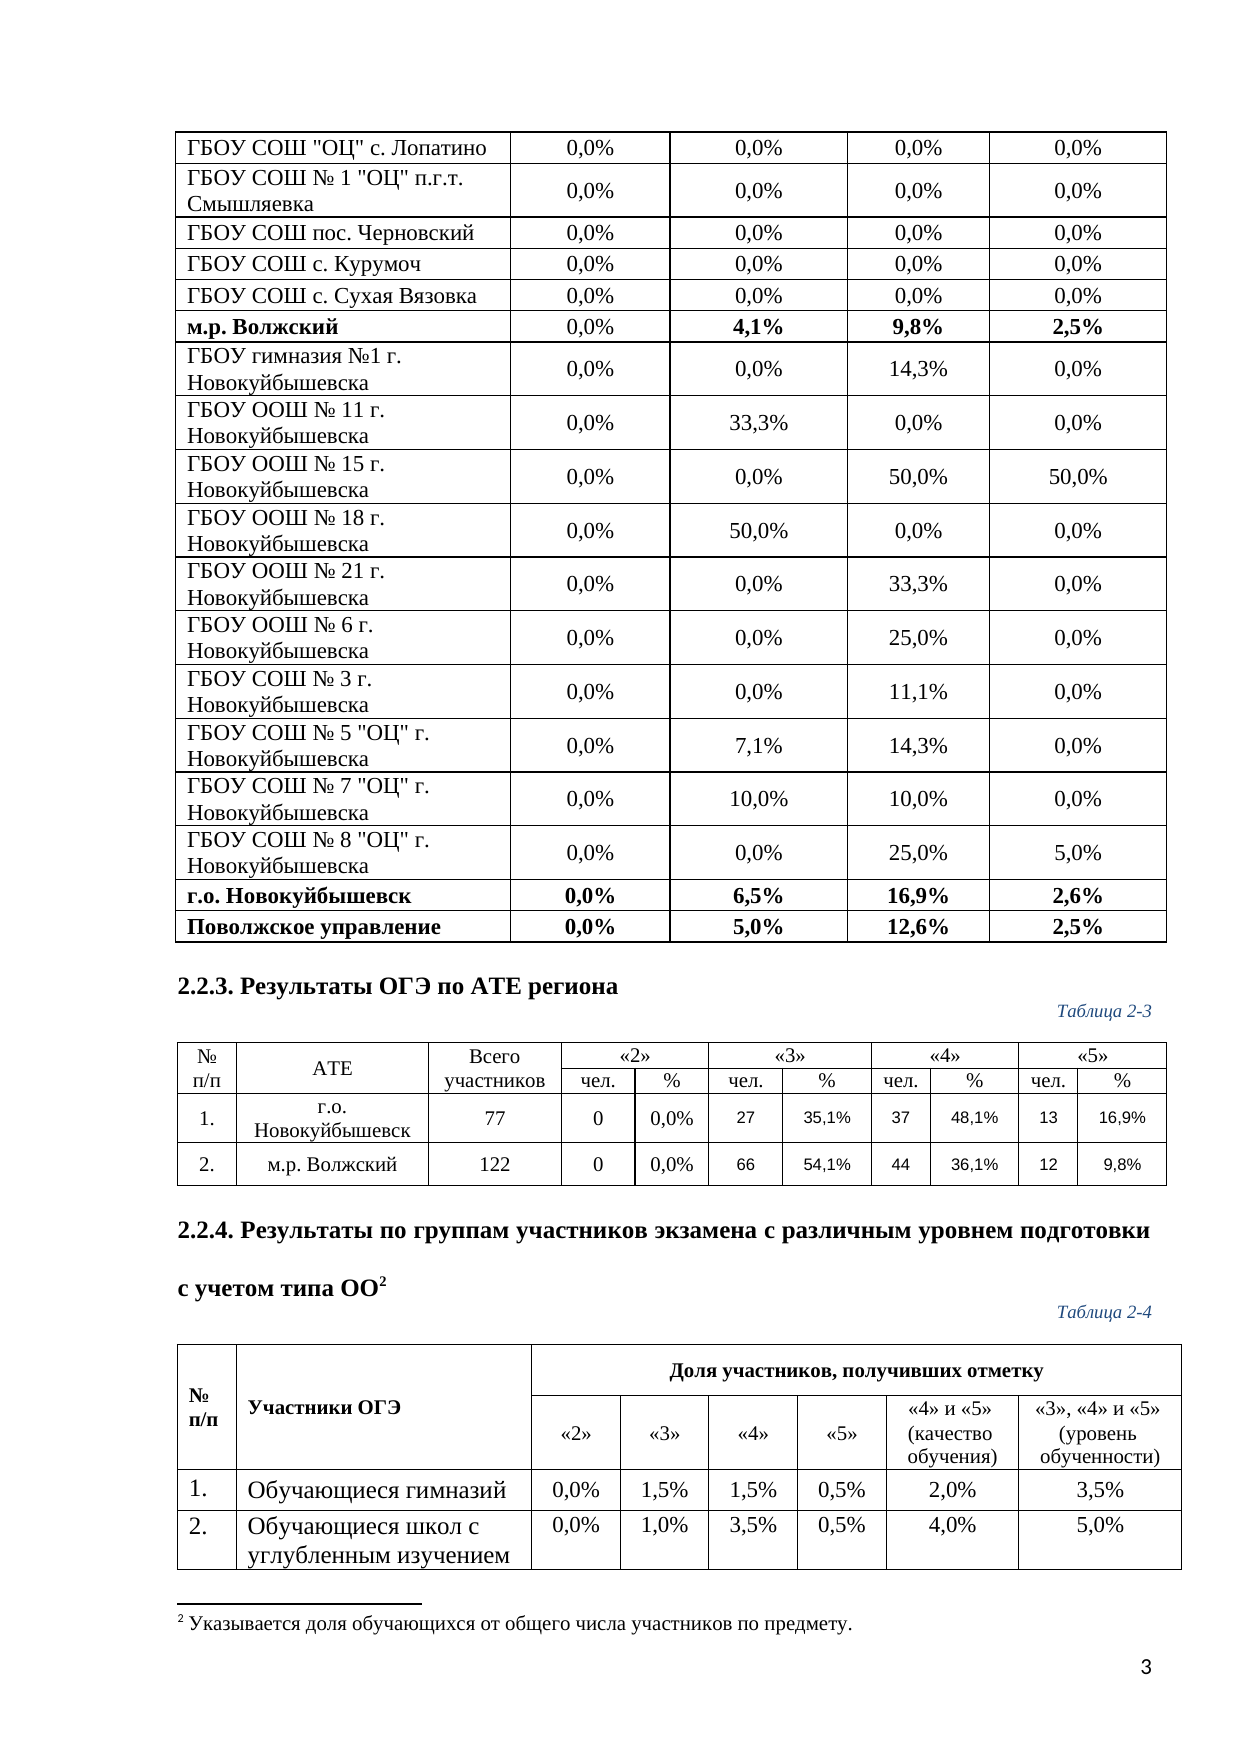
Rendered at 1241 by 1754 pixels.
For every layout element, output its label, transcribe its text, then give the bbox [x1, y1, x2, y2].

table_cell 0,0% [848, 249, 989, 279]
table_cell 0,0% [636, 1094, 708, 1142]
table_header № п/п [178, 1345, 236, 1468]
table_cell 5,0% [990, 826, 1166, 879]
table_cell 7,1% [671, 719, 847, 771]
table_cell 0,0% [990, 773, 1166, 825]
table_cell ГБОУ СОШ № 7 "ОЦ" г. Новокуйбышевска [176, 773, 510, 825]
table_cell 0,0% [511, 719, 669, 771]
table_cell 5,0% [671, 911, 847, 941]
table_cell Поволжское управление [176, 911, 510, 941]
table_cell «4» [709, 1396, 797, 1468]
table_cell ГБОУ ООШ № 21 г. Новокуйбышевска [176, 558, 510, 610]
table_cell ГБОУ СОШ № 5 "ОЦ" г. Новокуйбышевска [176, 719, 510, 771]
table_cell 1,5% [709, 1470, 797, 1510]
table_cell 0,0% [990, 280, 1166, 310]
table_cell 1,0% [621, 1511, 708, 1568]
table_cell «2» [532, 1396, 620, 1468]
table_cell 50,0% [848, 450, 989, 503]
text 2.2.3. Результаты ОГЭ по АТЕ региона [177, 971, 1152, 1000]
table_cell ГБОУ СОШ № 1 "ОЦ" п.г.т. Смышляевка [176, 164, 510, 216]
table_header Всего участников [429, 1043, 561, 1092]
table_cell 0,0% [990, 164, 1166, 216]
table_cell 0,0% [511, 773, 669, 825]
table_cell 2,5% [990, 311, 1166, 341]
table_cell 2. [178, 1143, 236, 1185]
table_cell ГБОУ СОШ поc. Черновский [176, 218, 510, 248]
table_cell 9,8% [1078, 1143, 1166, 1185]
table_cell 16,9% [1078, 1094, 1166, 1142]
table_cell 0,0% [848, 504, 989, 556]
table_cell ГБОУ гимназия №1 г. Новокуйбышевска [176, 343, 510, 395]
table_cell 0,0% [671, 558, 847, 610]
table_cell % [931, 1069, 1018, 1092]
table_cell чел. [1019, 1069, 1077, 1092]
table_cell 35,1% [783, 1094, 871, 1142]
table_cell 0,0% [511, 826, 669, 879]
table_cell 14,3% [848, 343, 989, 395]
table_cell 1,5% [621, 1470, 708, 1510]
table_cell 0,0% [990, 504, 1166, 556]
table_cell 44 [872, 1143, 930, 1185]
table_cell 0,5% [798, 1511, 886, 1568]
table_cell 0,0% [990, 665, 1166, 718]
table_cell чел. [562, 1069, 634, 1092]
table_cell 10,0% [848, 773, 989, 825]
table_cell 0,0% [511, 504, 669, 556]
table_cell 3,5% [709, 1511, 797, 1568]
table_cell 3,5% [1019, 1470, 1181, 1510]
table_cell [178, 1470, 236, 1510]
table_cell Обучающиеся гимназий [237, 1470, 531, 1510]
table_cell [178, 1511, 236, 1568]
table_cell 66 [709, 1143, 782, 1185]
table_cell 25,0% [848, 826, 989, 879]
table_cell чел. [872, 1069, 930, 1092]
table_cell 0,0% [511, 311, 669, 341]
table_cell ГБОУ СОШ с. Курумоч [176, 249, 510, 279]
table_cell «3», «4» и «5» (уровень обученности) [1019, 1396, 1181, 1468]
table_header Участники ОГЭ [237, 1345, 531, 1468]
table_cell 12 [1019, 1143, 1077, 1185]
table_cell 122 [429, 1143, 561, 1185]
table_cell 2,0% [887, 1470, 1018, 1510]
table_cell 14,3% [848, 719, 989, 771]
table_cell 0,0% [511, 280, 669, 310]
text Таблица 2-3 [177, 1000, 1152, 1021]
table_cell 0,0% [671, 665, 847, 718]
table_cell 0,0% [990, 343, 1166, 395]
table_cell 0,0% [671, 133, 847, 163]
table_cell 33,3% [848, 558, 989, 610]
table_cell ГБОУ ООШ № 15 г. Новокуйбышевска [176, 450, 510, 503]
table_cell 36,1% [931, 1143, 1018, 1185]
table_header АТЕ [237, 1043, 428, 1092]
table_header № п/п [178, 1043, 236, 1092]
table_cell 4,1% [671, 311, 847, 341]
table_cell 0 [562, 1143, 634, 1185]
table_cell 0,0% [990, 249, 1166, 279]
table_cell ГБОУ ООШ № 11 г. Новокуйбышевска [176, 396, 510, 449]
table_cell 0,0% [990, 611, 1166, 664]
table_cell 4,0% [887, 1511, 1018, 1568]
table_cell 0,0% [511, 396, 669, 449]
table_cell 5,0% [1019, 1511, 1181, 1568]
table_cell 0,0% [511, 343, 669, 395]
table_cell 0,0% [671, 450, 847, 503]
table_cell 2,5% [990, 911, 1166, 941]
table_cell % [783, 1069, 871, 1092]
table_cell м.р. Волжский [237, 1143, 428, 1185]
table_cell 33,3% [671, 396, 847, 449]
table_cell 0,0% [671, 611, 847, 664]
table_cell «3» [621, 1396, 708, 1468]
table_cell ГБОУ СОШ № 8 "ОЦ" г. Новокуйбышевска [176, 826, 510, 879]
table_cell ГБОУ СОШ № 3 г. Новокуйбышевска [176, 665, 510, 718]
table_cell 13 [1019, 1094, 1077, 1142]
table_cell 0,0% [990, 133, 1166, 163]
table_cell 16,9% [848, 880, 989, 910]
table_cell 0,0% [511, 880, 669, 910]
table_cell 0,0% [511, 665, 669, 718]
table_cell 0,0% [532, 1511, 620, 1568]
table_cell 77 [429, 1094, 561, 1142]
table_cell 0,0% [671, 826, 847, 879]
table_cell % [1078, 1069, 1166, 1092]
table_cell 0,5% [798, 1470, 886, 1510]
table_cell 0,0% [511, 450, 669, 503]
table_cell 0,0% [671, 164, 847, 216]
table_header «5» [1019, 1043, 1166, 1067]
table_cell 37 [872, 1094, 930, 1142]
table_cell 0,0% [671, 280, 847, 310]
table_cell 0,0% [532, 1470, 620, 1510]
table_cell 0,0% [671, 249, 847, 279]
text 2.2.4. Результаты по группам участников экзамена с различным уровнем подготовки с учетом типа ОО [177, 1215, 1152, 1301]
table_cell 0,0% [990, 558, 1166, 610]
table_cell 0,0% [990, 218, 1166, 248]
table_cell 0,0% [848, 164, 989, 216]
table_cell «4» и «5» (качество обучения) [887, 1396, 1018, 1468]
table_cell г.о. Новокуйбышевск [237, 1094, 428, 1142]
table_cell 48,1% [931, 1094, 1018, 1142]
table_cell м.р. Волжский [176, 311, 510, 341]
table_cell 25,0% [848, 611, 989, 664]
table_cell 0,0% [671, 343, 847, 395]
table_cell % [636, 1069, 708, 1092]
table_cell 1. [178, 1094, 236, 1142]
table_cell «5» [798, 1396, 886, 1468]
table_cell 2,6% [990, 880, 1166, 910]
table_cell 27 [709, 1094, 782, 1142]
table_cell ГБОУ СОШ с. Сухая Вязовка [176, 280, 510, 310]
table_cell 0,0% [511, 133, 669, 163]
table_cell 0,0% [848, 280, 989, 310]
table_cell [237, 1511, 531, 1568]
table_cell 0,0% [990, 396, 1166, 449]
table_cell 0,0% [671, 218, 847, 248]
table_cell 0 [562, 1094, 634, 1142]
table_cell 0,0% [990, 719, 1166, 771]
table_cell 0,0% [511, 558, 669, 610]
table_cell 0,0% [848, 396, 989, 449]
table_cell г.о. Новокуйбышевск [176, 880, 510, 910]
table_cell 10,0% [671, 773, 847, 825]
table_cell 0,0% [848, 218, 989, 248]
table_cell 50,0% [990, 450, 1166, 503]
table_cell чел. [709, 1069, 782, 1092]
text Таблица 2-4 [177, 1301, 1152, 1323]
table_header «2» [562, 1043, 708, 1067]
table_cell 0,0% [511, 249, 669, 279]
table_cell 50,0% [671, 504, 847, 556]
table_cell 12,6% [848, 911, 989, 941]
table_header «3» [709, 1043, 871, 1067]
table_cell 0,0% [511, 911, 669, 941]
table_header «4» [872, 1043, 1018, 1067]
table_cell 0,0% [511, 164, 669, 216]
table_cell 0,0% [848, 133, 989, 163]
table_cell 0,0% [511, 611, 669, 664]
table_cell 9,8% [848, 311, 989, 341]
table_cell 54,1% [783, 1143, 871, 1185]
table_cell 0,0% [636, 1143, 708, 1185]
table_header Доля участников, получивших отметку [532, 1345, 1181, 1395]
table_cell ГБОУ ООШ № 18 г. Новокуйбышевска [176, 504, 510, 556]
table_cell ГБОУ ООШ № 6 г. Новокуйбышевска [176, 611, 510, 664]
table_cell 0,0% [511, 218, 669, 248]
table_cell 6,5% [671, 880, 847, 910]
table_cell 11,1% [848, 665, 989, 718]
table_cell ГБОУ СОШ "ОЦ" с. Лопатино [176, 133, 510, 163]
